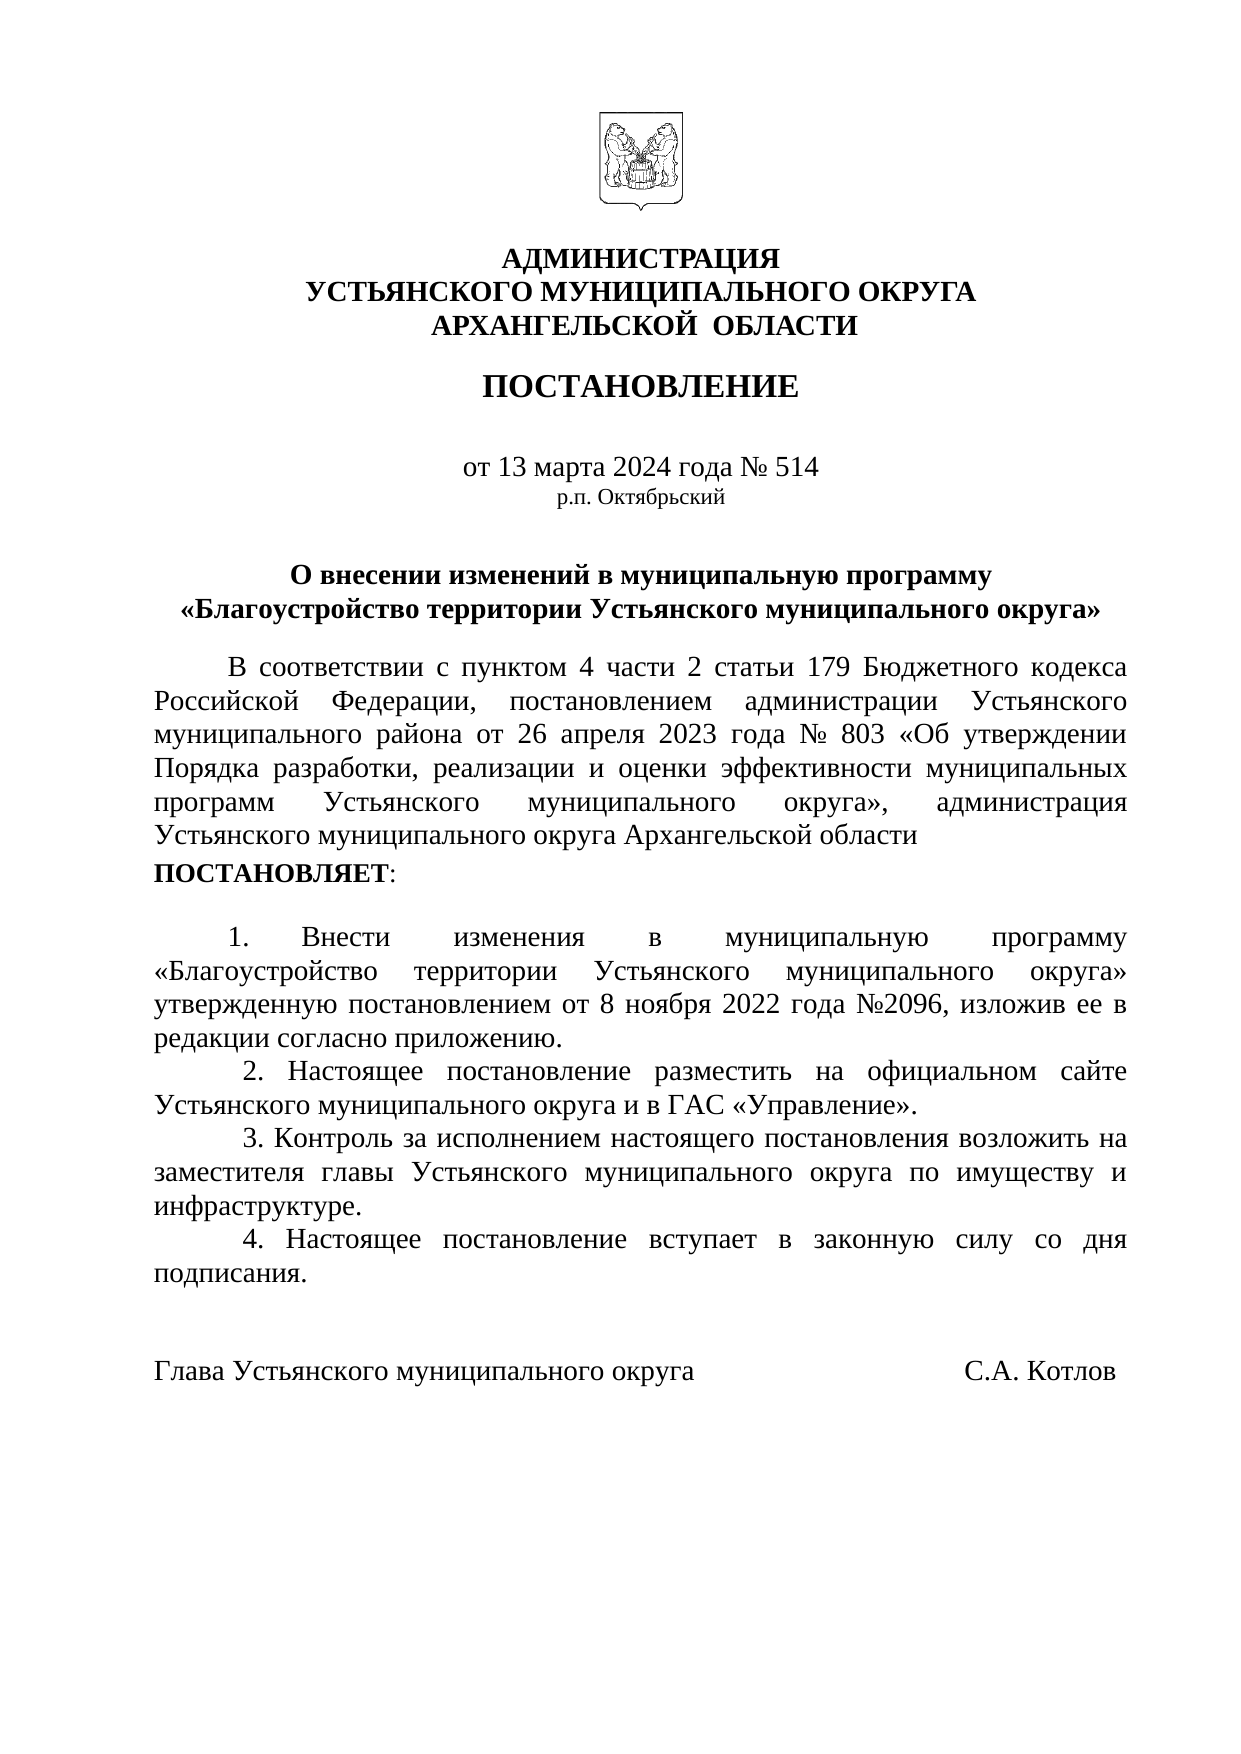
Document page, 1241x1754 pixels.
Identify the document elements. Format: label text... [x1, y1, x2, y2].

title «Благоустройство территории Устьянского муниципального округа» [153, 591, 1128, 624]
text 2. Настоящее постановление разместить на официальном сайте Устьянского муниципального округа и в ГАС «Управление». [153, 1053, 1128, 1121]
subtitle В соответствии с пунктом 4 части 2 статьи 179 Бюджетного кодекса Российской Федерации, постановлением администрации Устьянского муниципального района от 26 апреля 2023 года № 803 «Об утверждении Порядка разработки, реализации и оценки эффективности муниципальных программ Устьянского муниципального округа», администрация Устьянского муниципального округа Архангельской области [153, 649, 1128, 851]
text 4. Настоящее постановление вступает в законную силу со дня подписания. [153, 1221, 1128, 1288]
subtitle АДМИНИСТРАЦИЯ [153, 241, 1128, 274]
subtitle ПОСТАНОВЛЕНИЕ [153, 367, 1128, 405]
text от 13 марта 2024 года № 514 [153, 449, 1128, 483]
list Внести изменения в муниципальную программу «Благоустройство территории Устьянского муниципального округа» утвержденную постановлением от 8 ноября 2022 года №2096, изложив ее в редакции согласно приложению. [153, 919, 1128, 1053]
text 3. Контроль за исполнением настоящего постановления возложить на заместителя главы Устьянского муниципального округа по имуществу и инфраструктуре. [153, 1121, 1128, 1221]
subtitle УСТЬЯНСКОГО МУНИЦИПАЛЬНОГО ОКРУГА [153, 274, 1128, 308]
title О внесении изменений в муниципальную программу [153, 557, 1128, 591]
text ПОСТАНОВЛЯЕТ: [153, 857, 1128, 888]
text р.п. Октябрьский [153, 483, 1128, 509]
subtitle АРХАНГЕЛЬСКОЙ ОБЛАСТИ [153, 308, 1128, 342]
picture [598, 112, 683, 213]
text Глава Устьянского муниципального округа С.А. Котлов [153, 1353, 1128, 1387]
